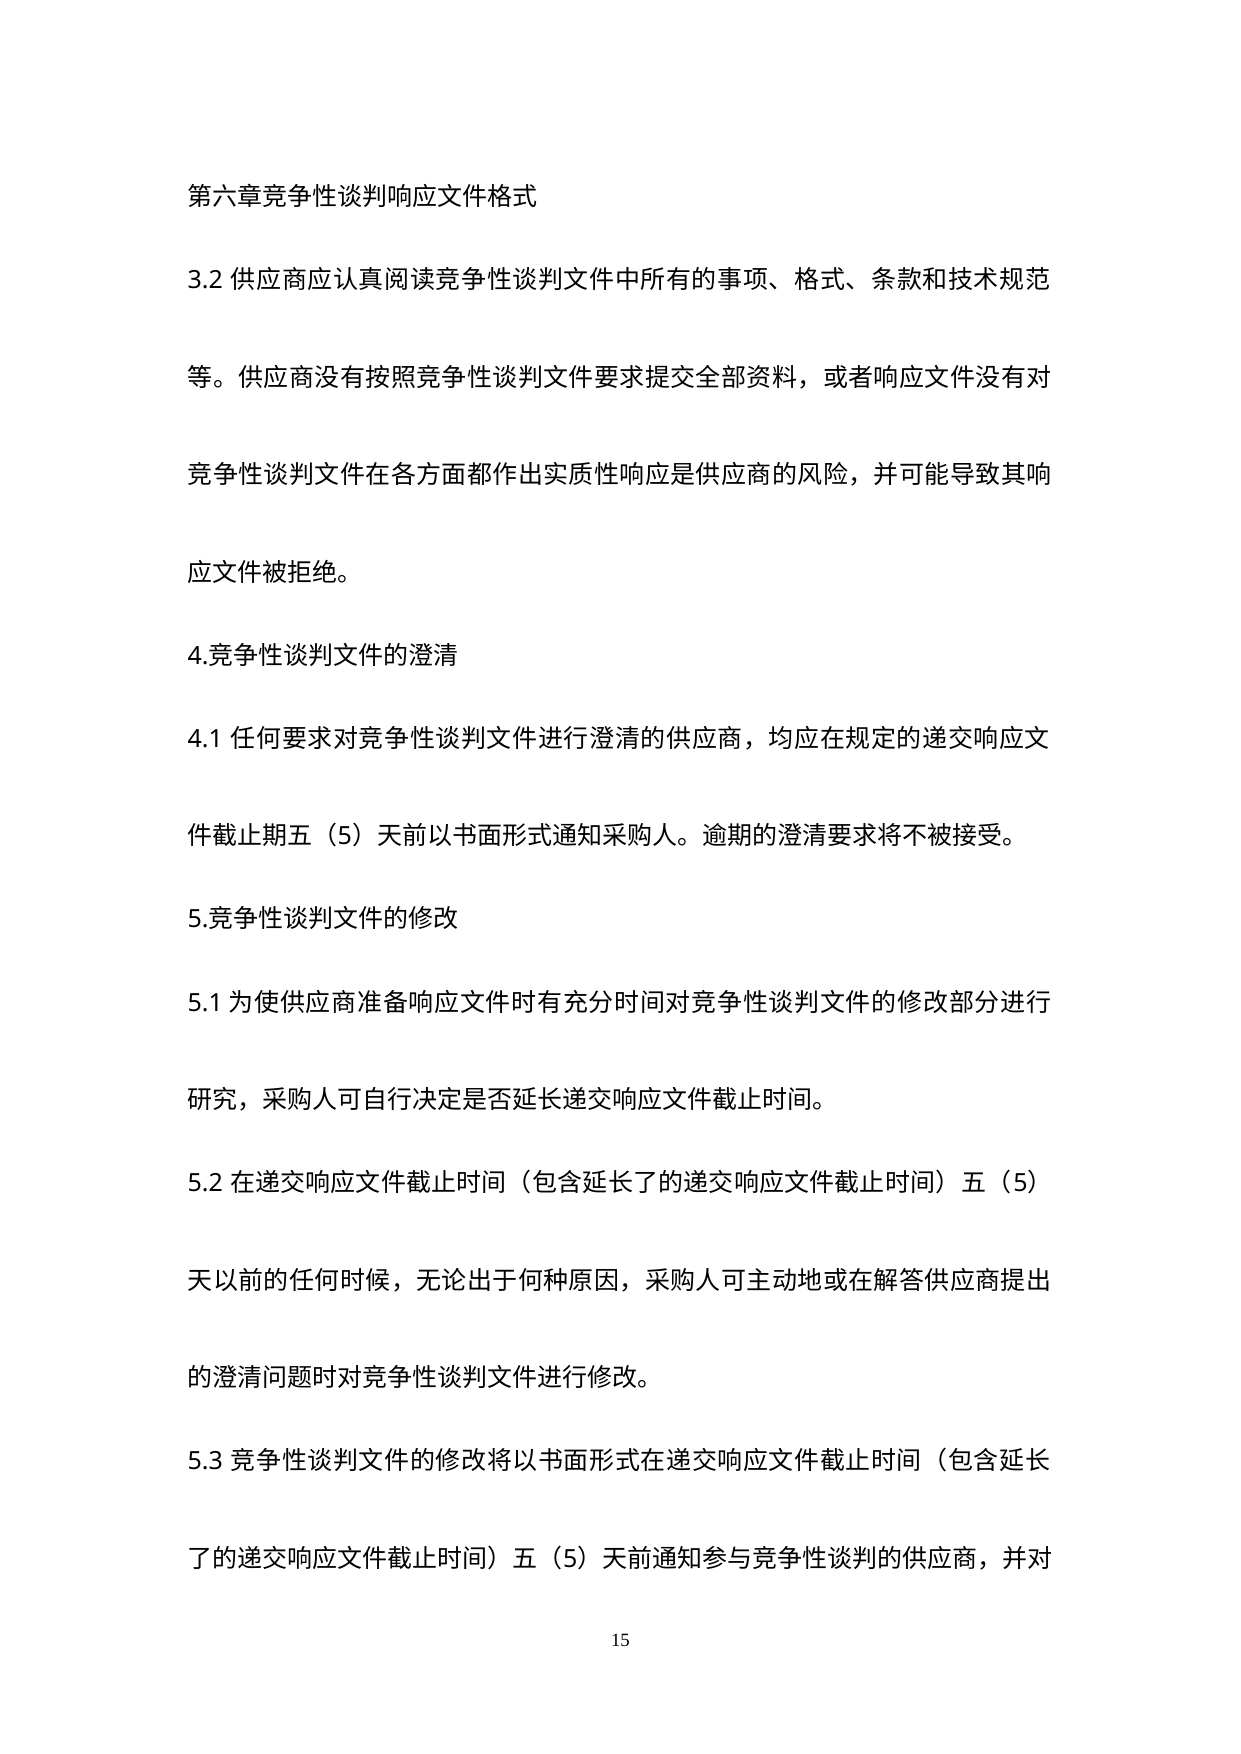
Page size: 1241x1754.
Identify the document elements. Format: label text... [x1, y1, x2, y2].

text 4.1 任何要求对竞争性谈判文件进行澄清的供应商，均应在规定的递交响应文件截止期五（5）天前以书面形式通知采购人。逾期的澄清要求将不被接受。 [187, 704, 1053, 866]
text 5.1为使供应商准备响应文件时有充分时间对竞争性谈判文件的修改部分进行研究，采购人可自行决定是否延长递交响应文件截止时间。 [187, 968, 1053, 1130]
text 5.竞争性谈判文件的修改 [187, 884, 1053, 949]
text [187, 1426, 1053, 1589]
text 4.竞争性谈判文件的澄清 [187, 621, 1053, 686]
text 3.2 供应商应认真阅读竞争性谈判文件中所有的事项、格式、条款和技术规范等。供应商没有按照竞争性谈判文件要求提交全部资料，或者响应文件没有对竞争性谈判文件在各方面都作出实质性响应是供应商的风险，并可能导致其响应文件被拒绝。 [187, 245, 1053, 603]
text 5.2 在递交响应文件截止时间（包含延长了的递交响应文件截止时间）五（5）天以前的任何时候，无论出于何种原因，采购人可主动地或在解答供应商提出的澄清问题时对竞争性谈判文件进行修改。 [187, 1148, 1053, 1408]
text 第六章竞争性谈判响应文件格式 [187, 162, 1053, 227]
